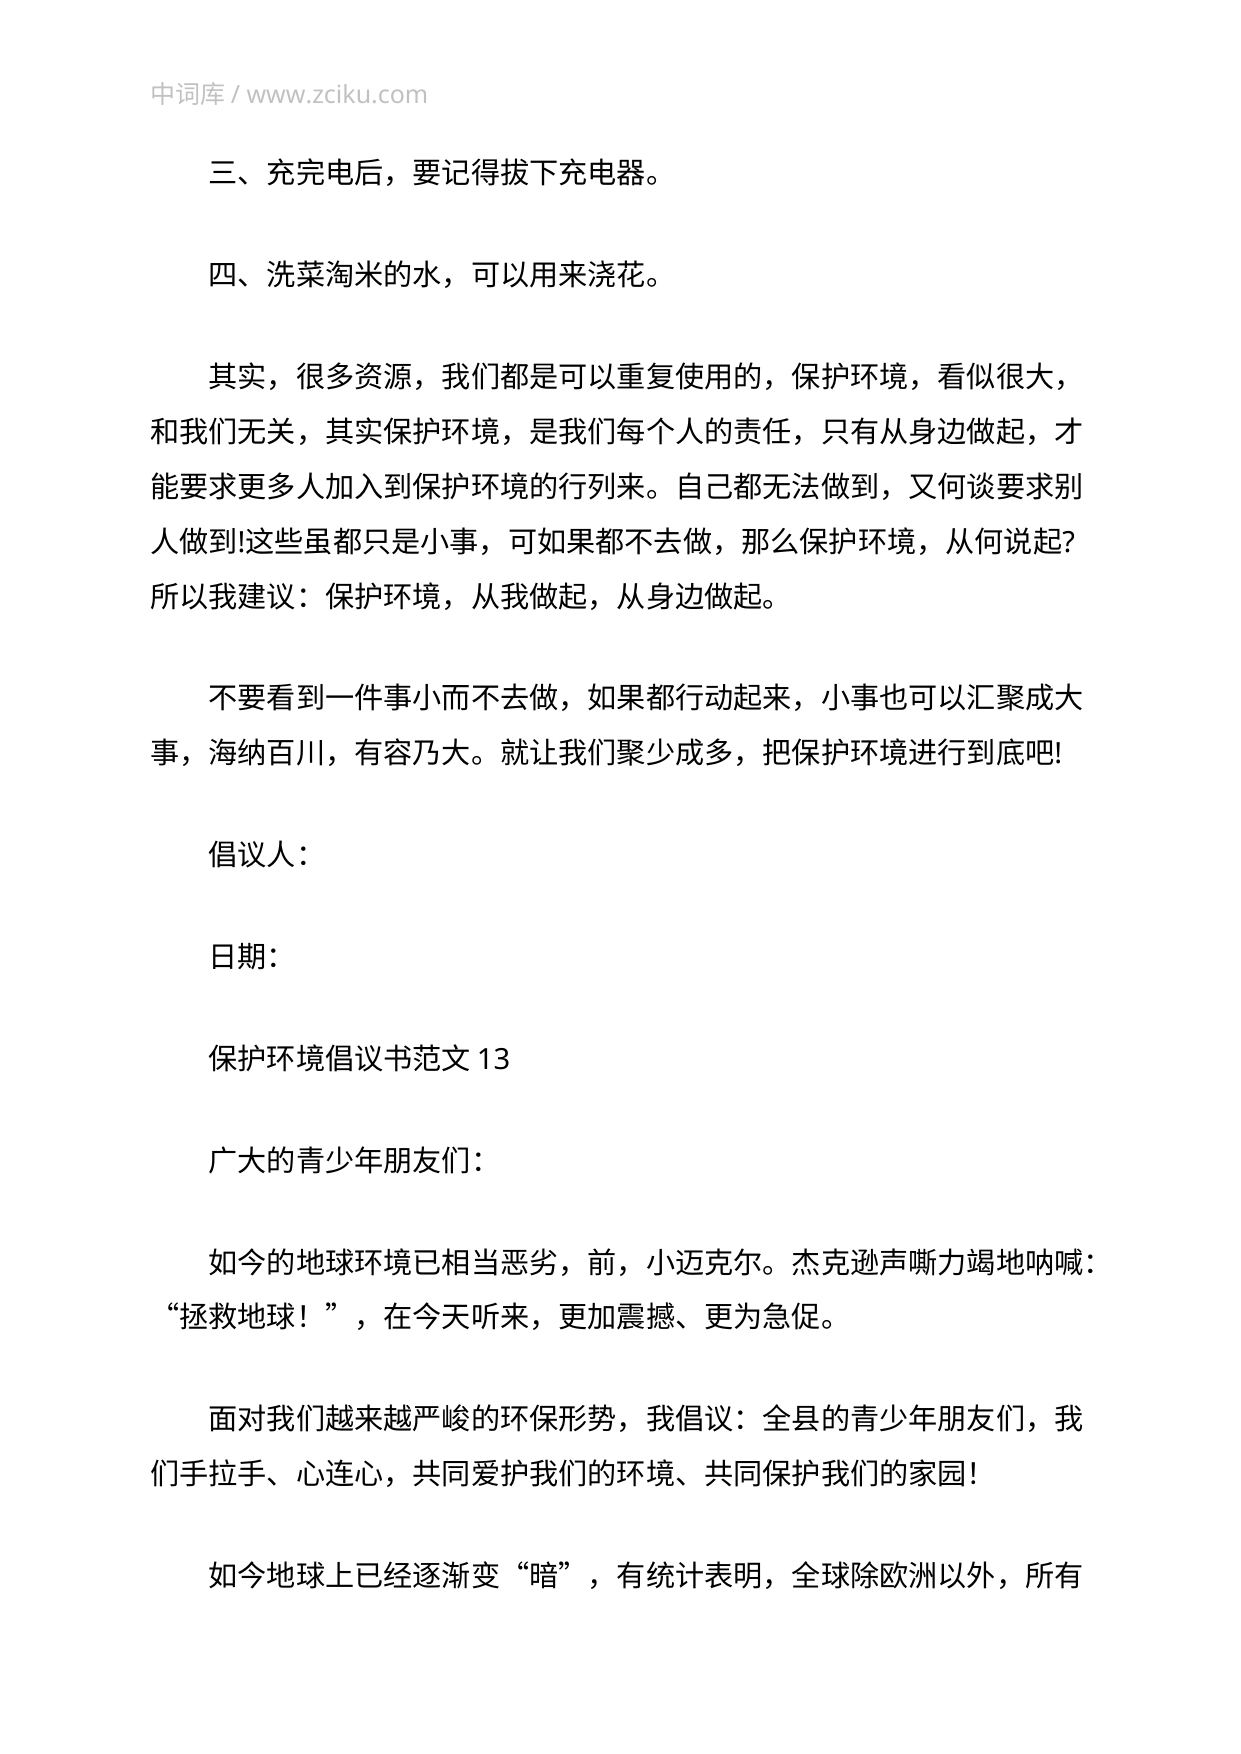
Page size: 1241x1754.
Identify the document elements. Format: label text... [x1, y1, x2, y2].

text 三、充完电后，要记得拔下充电器。 [150, 150, 1090, 192]
text 如今的地球环境已相当恶劣，前，小迈克尔。杰克逊声嘶力竭地呐喊：“拯救地球！”，在今天听来，更加震撼、更为急促。 [150, 1239, 1090, 1336]
text 四、洗菜淘米的水，可以用来浇花。 [150, 252, 1090, 294]
text 面对我们越来越严峻的环保形势，我倡议：全县的青少年朋友们，我们手拉手、心连心，共同爱护我们的环境、共同保护我们的家园！ [150, 1396, 1090, 1493]
text 日期： [150, 934, 1090, 976]
text 不要看到一件事小而不去做，如果都行动起来，小事也可以汇聚成大事，海纳百川，有容乃大。就让我们聚少成多，把保护环境进行到底吧! [150, 675, 1090, 772]
text 保护环境倡议书范文13 [150, 1035, 1090, 1078]
text 其实，很多资源，我们都是可以重复使用的，保护环境，看似很大，和我们无关，其实保护环境，是我们每个人的责任，只有从身边做起，才能要求更多人加入到保护环境的行列来。自己都无法做到，又何谈要求别人做到!这些虽都只是小事，可如果都不去做，那么保护环境，从何说起?所以我建议：保护环境，从我做起，从身边做起。 [150, 353, 1090, 616]
text 倡议人： [150, 832, 1090, 874]
text 广大的青少年朋友们： [150, 1137, 1090, 1180]
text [150, 1552, 1090, 1595]
